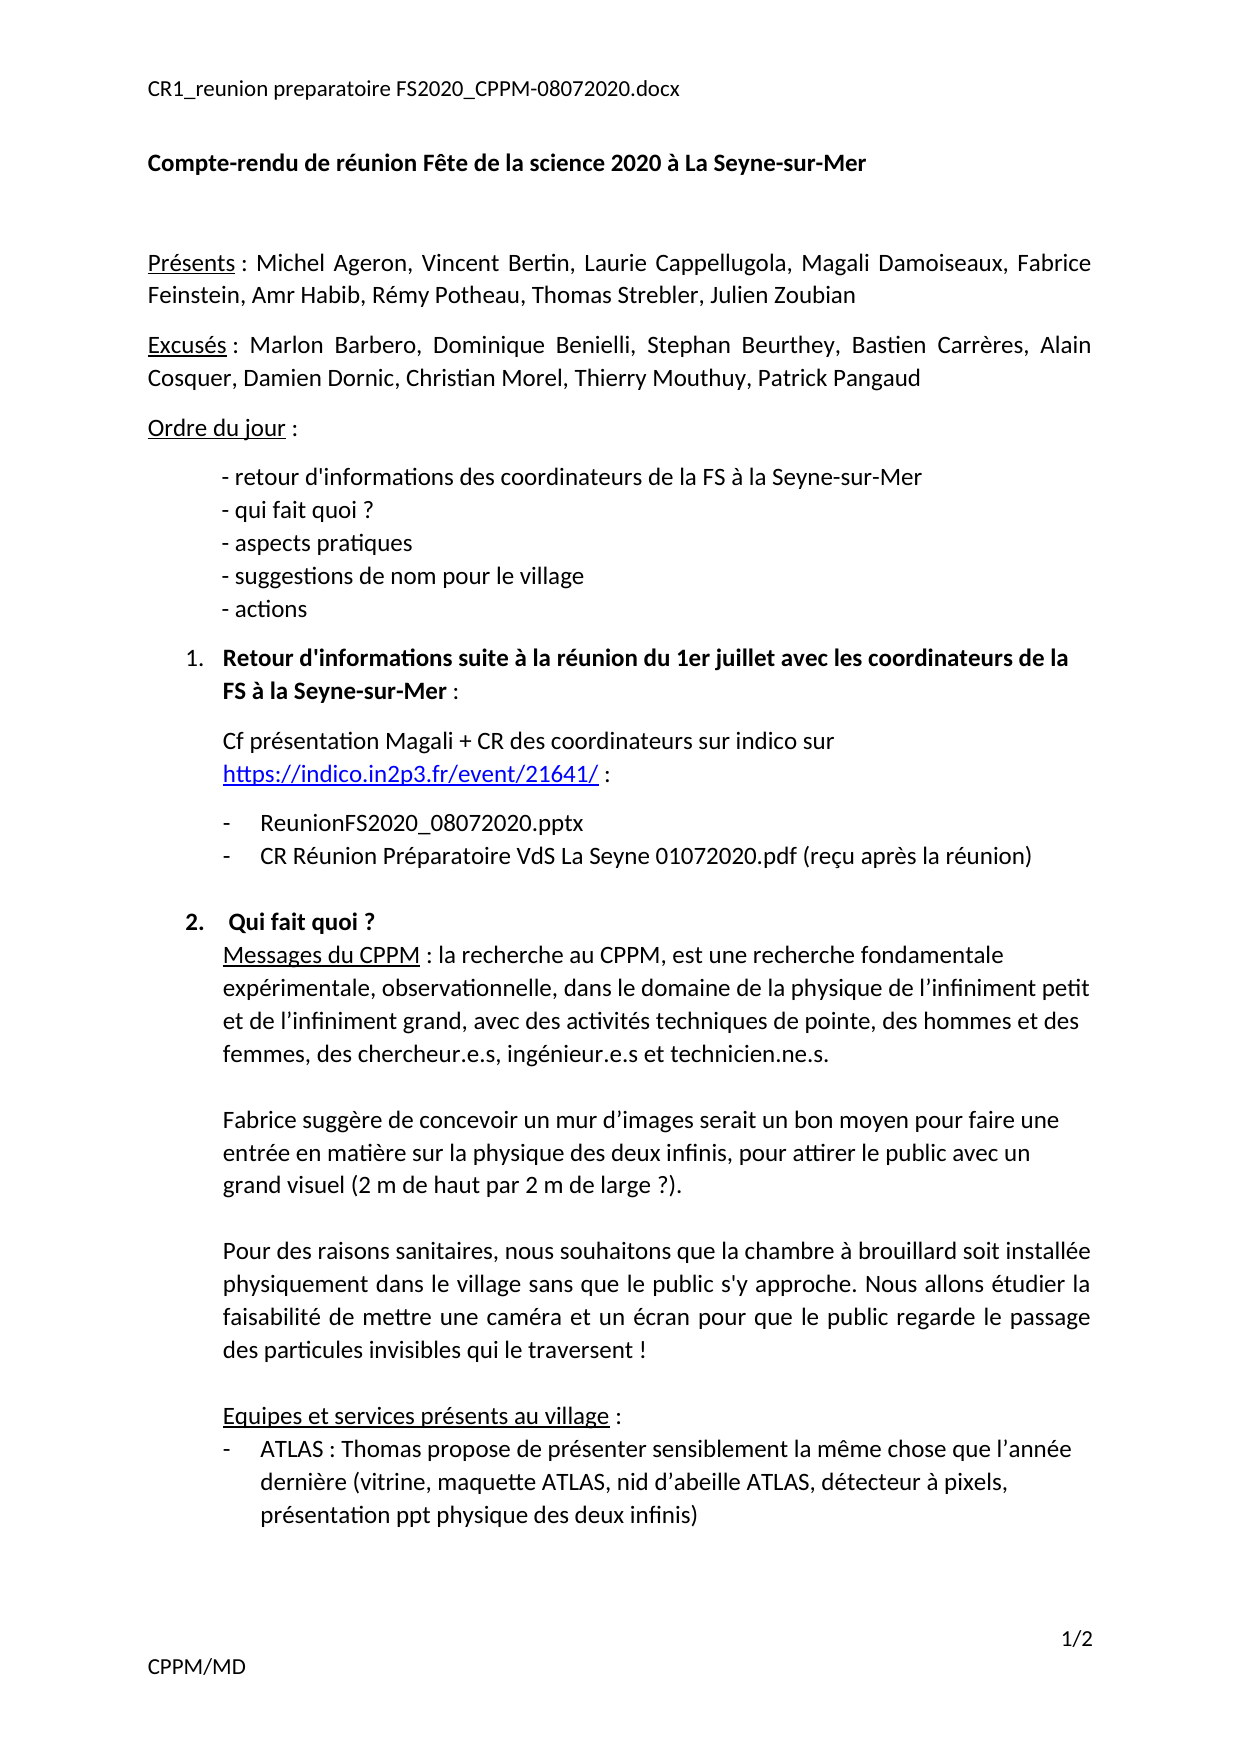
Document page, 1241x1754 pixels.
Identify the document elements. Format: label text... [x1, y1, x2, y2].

text - retour d'informations des coordinateurs de la FS à la Seyne-sur-Mer - qui fait quoi ? - aspects pratiques - suggestions de nom pour le village - actions [221, 461, 1093, 623]
text Ordre du jour : [148, 412, 1093, 442]
list Equipes et services présents au village : [223, 1400, 1093, 1431]
text Excusés : Marlon Barbero, Dominique Benielli, Stephan Beurthey, Bastien Carrères, Alain Cosquer, Damien Dornic, Christian Morel, Thierry Mouthuy, Patrick Pangaud [148, 329, 1093, 393]
text Présents : Michel Ageron, Vincent Bertin, Laurie Cappellugola, Magali Damoiseaux, Fabrice Feinstein, Amr Habib, Rémy Potheau, Thomas Strebler, Julien Zoubian [148, 247, 1093, 310]
list Pour des raisons sanitaires, nous souhaitons que la chambre à brouillard soit installée physiquement dans le village sans que le public s'y approche. Nous allons étudier la faisabilité de mettre une caméra et un écran pour que le public regarde le passage des particules invisibles qui le traversent ! [223, 1236, 1093, 1365]
text Compte-rendu de réunion Fête de la science 2020 à La Seyne-sur-Mer [148, 148, 1093, 178]
list ReunionFS2020_08072020.pptx [223, 808, 1093, 838]
text Cf présentation Magali + CR des coordinateurs sur indico sur https://indico.in2p3.fr/event/21641/ : [223, 725, 1093, 788]
list Messages du CPPM : la recherche au CPPM, est une recherche fondamentale expérimentale, observationnelle, dans le domaine de la physique de l’infiniment petit et de l’infiniment grand, avec des activités techniques de pointe, des hommes et des femmes, des chercheur.e.s, ingénieur.e.s et technicien.ne.s. [223, 939, 1093, 1068]
list CR Réunion Préparatoire VdS La Seyne 01072020.pdf (reçu après la réunion) [223, 841, 1093, 871]
list ATLAS : Thomas propose de présenter sensiblement la même chose que l’année dernière (vitrine, maquette ATLAS, nid d’abeille ATLAS, détecteur à pixels, présentation ppt physique des deux infinis) [223, 1433, 1093, 1529]
list Retour d'informations suite à la réunion du 1er juillet avec les coordinateurs de la FS à la Seyne-sur-Mer : [185, 643, 1093, 706]
list Qui fait quoi ? [185, 906, 1093, 937]
list Fabrice suggère de concevoir un mur d’images serait un bon moyen pour faire une entrée en matière sur la physique des deux infinis, pour attirer le public avec un grand visuel (2 m de haut par 2 m de large ?). [223, 1104, 1093, 1200]
